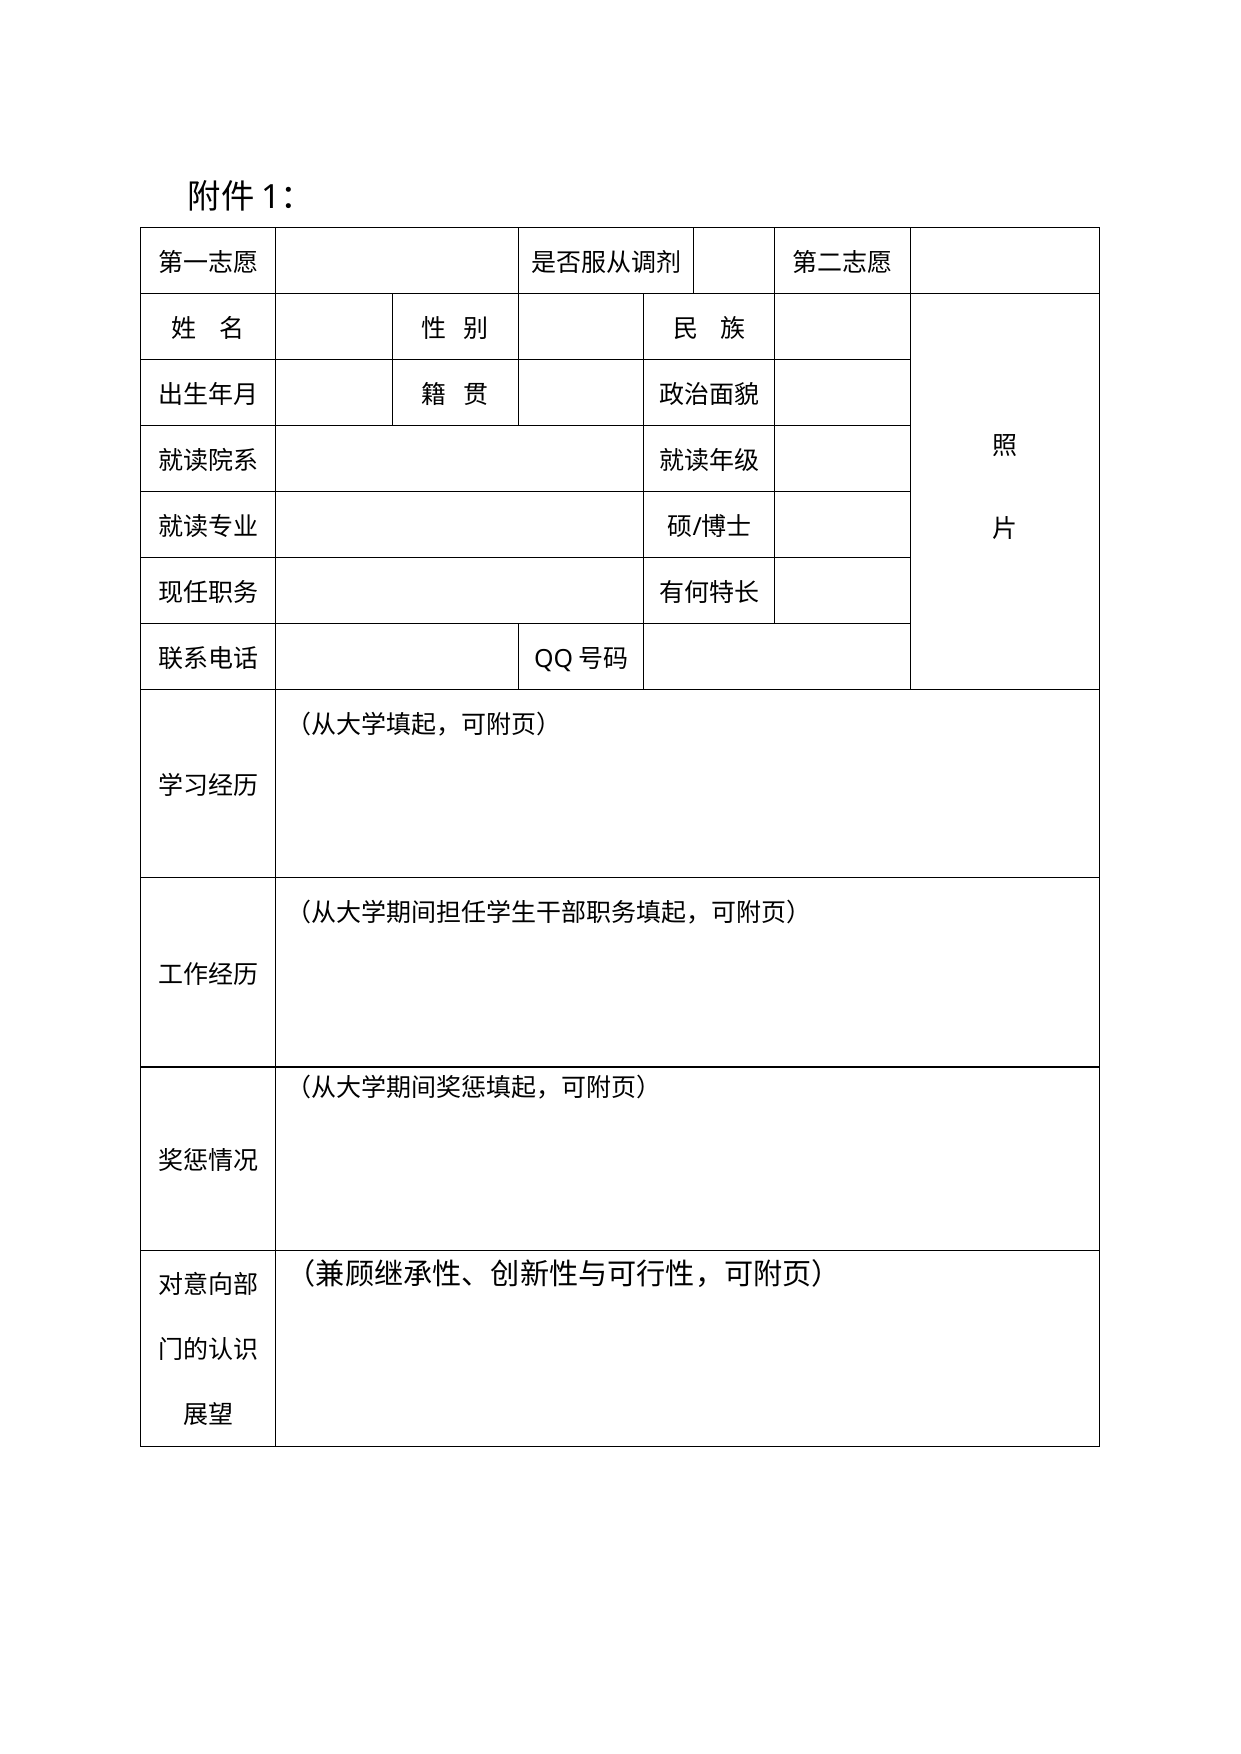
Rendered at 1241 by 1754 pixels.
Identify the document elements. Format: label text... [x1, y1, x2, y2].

table_header [911, 228, 1099, 293]
table_cell [276, 360, 392, 425]
table_cell [775, 360, 910, 425]
table_cell （从大学填起，可附页） [276, 690, 1099, 877]
table_cell 就读专业 [141, 492, 275, 557]
table_cell 学习经历 [141, 690, 275, 877]
table_cell [276, 492, 643, 557]
table_cell （从大学期间奖惩填起，可附页） [276, 1068, 1099, 1249]
table_cell 籍 贯 [393, 360, 518, 425]
table_cell （兼顾继承性、创新性与可行性，可附页） [276, 1251, 1099, 1446]
table_header [276, 228, 518, 293]
table_cell [276, 294, 392, 359]
table_cell 有何特长 [644, 558, 774, 623]
table_cell 硕/博士 [644, 492, 774, 557]
table_cell [644, 624, 910, 689]
table_cell [276, 426, 643, 491]
table_cell [775, 492, 910, 557]
table_cell 姓 名 [141, 294, 275, 359]
table_cell [775, 558, 910, 623]
table_cell 民 族 [644, 294, 774, 359]
table_cell QQ号码 [519, 624, 643, 689]
table_cell （从大学期间担任学生干部职务填起，可附页） [276, 878, 1099, 1066]
table_cell 就读年级 [644, 426, 774, 491]
table_cell 联系电话 [141, 624, 275, 689]
table_cell [276, 624, 518, 689]
table_cell 对意向部门的认识展望 [141, 1251, 275, 1446]
text 附件1： [187, 162, 1053, 227]
table_cell 政治面貌 [644, 360, 774, 425]
table_cell 工作经历 [141, 878, 275, 1066]
table_cell 现任职务 [141, 558, 275, 623]
table_cell [519, 294, 643, 359]
table_cell 奖惩情况 [141, 1068, 275, 1249]
table_header [694, 228, 774, 293]
table_header 是否服从调剂 [519, 228, 693, 293]
table_cell 出生年月 [141, 360, 275, 425]
table_cell 性 别 [393, 294, 518, 359]
table_cell [775, 294, 910, 359]
table_cell [519, 360, 643, 425]
table_header 第二志愿 [775, 228, 910, 293]
table_cell [276, 558, 643, 623]
table_header 第一志愿 [141, 228, 275, 293]
table_cell 就读院系 [141, 426, 275, 491]
table_cell 照 片 [911, 294, 1099, 689]
table_cell [775, 426, 910, 491]
